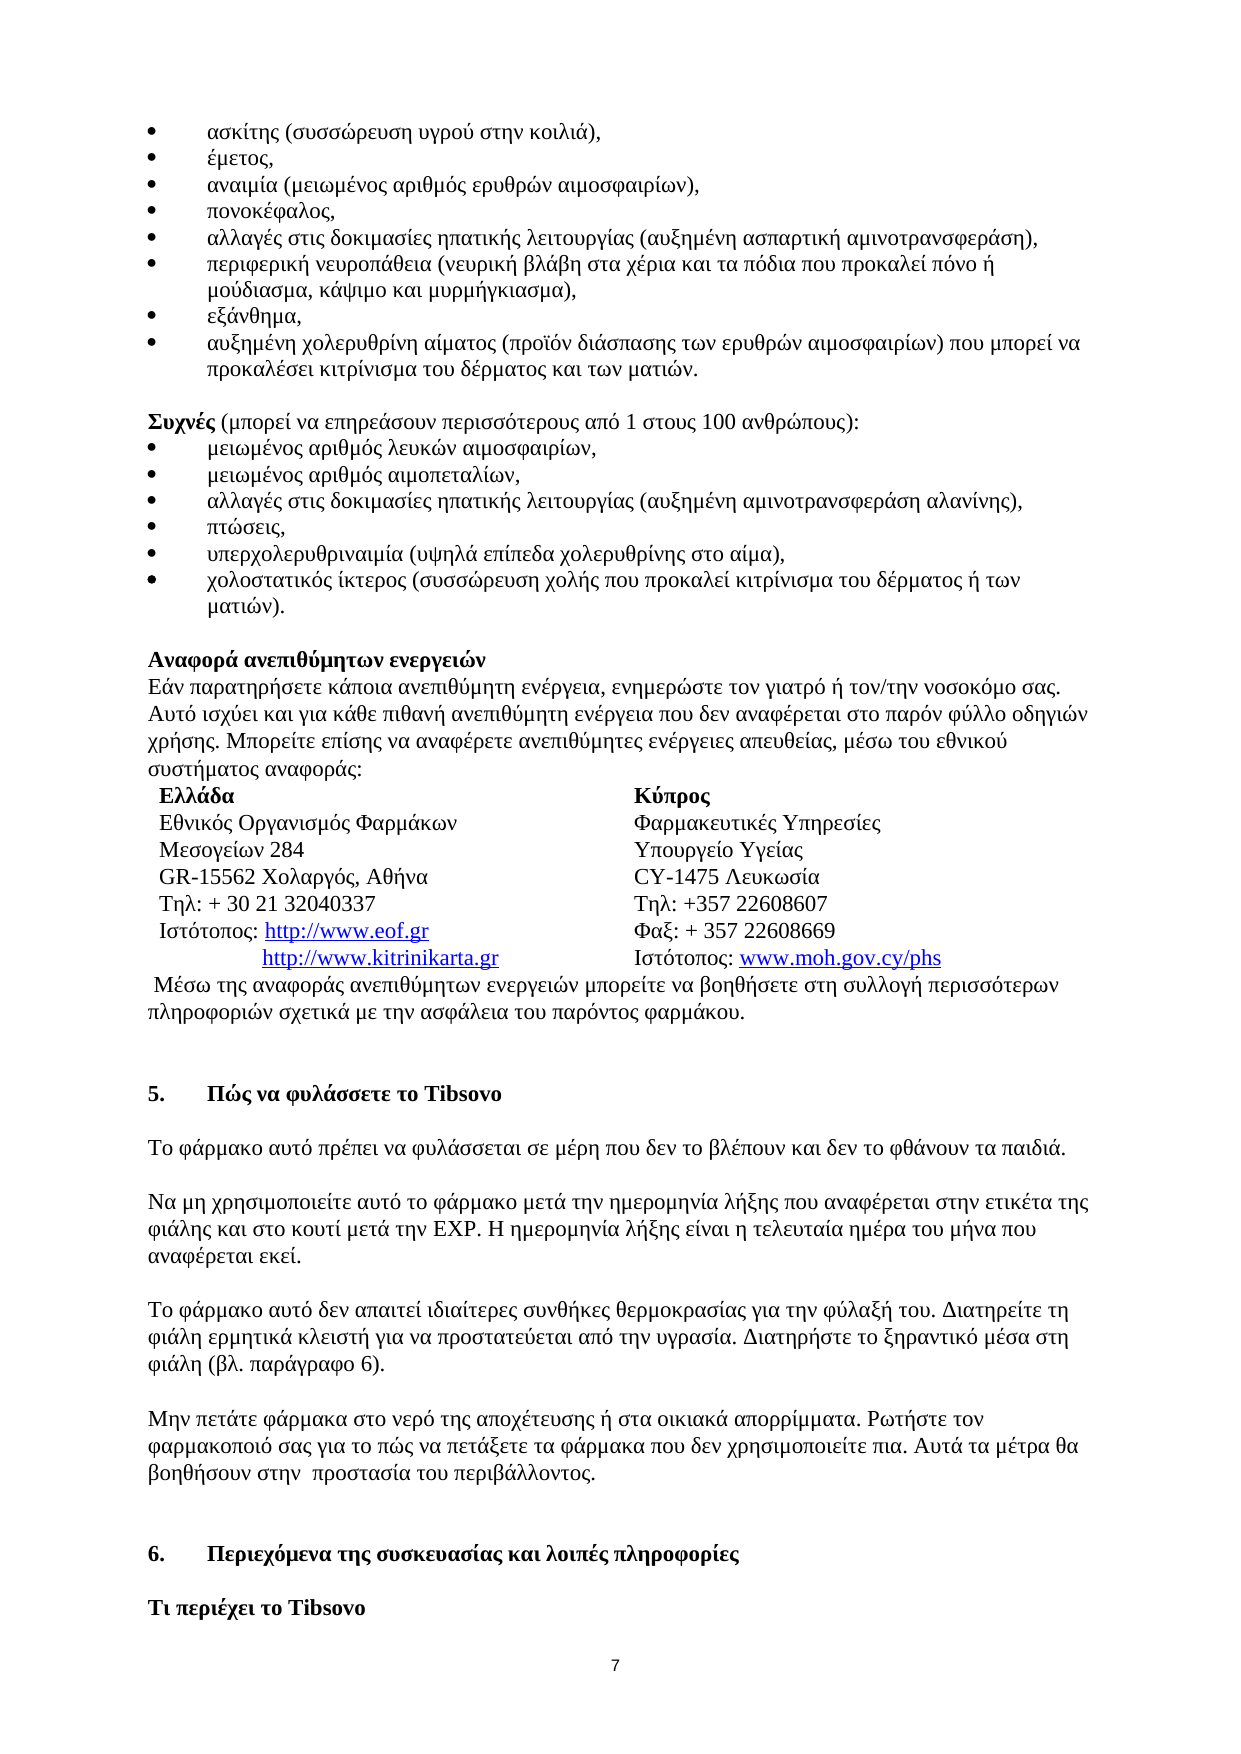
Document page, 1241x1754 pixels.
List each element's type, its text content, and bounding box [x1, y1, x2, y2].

list πονοκέφαλος, [148, 197, 1092, 223]
list Συχνές (μπορεί να επηρεάσουν περισσότερους από 1 στους 100 ανθρώπους): [148, 408, 1092, 434]
table_header Κύπρος Φαρμακευτικές Υπηρεσίες Υπουργείο Υγείας CY-1475 Λευκωσία Τηλ: +357 22608607 Φαξ: + 357 22608669 Ιστότοπος: www.moh.gov.cy/phs [623, 781, 1093, 971]
text Αναφορά ανεπιθύμητων ενεργειών [148, 646, 1092, 673]
text Το φάρμακο αυτό δεν απαιτεί ιδιαίτερες συνθήκες θερμοκρασίας για την φύλαξή του. Διατηρείτε τη φιάλη ερμητικά κλειστή για να προστατεύεται από την υγρασία. Διατηρήστε το ξηραντικό μέσα στη φιάλη (βλ. παράγραφο 6). [148, 1296, 1092, 1377]
text 6. Περιεχόμενα της συσκευασίας και λοιπές πληροφορίες [148, 1540, 1092, 1567]
text Μέσω της αναφοράς ανεπιθύμητων ενεργειών μπορείτε να βοηθήσετε στη συλλογή περισσότερων πληροφοριών σχετικά με την ασφάλεια του παρόντος φαρμάκου. [148, 971, 1092, 1025]
list υπερχολερυθριναιμία (υψηλά επίπεδα χολερυθρίνης στο αίμα), [148, 540, 1092, 566]
list ασκίτης (συσσώρευση υγρού στην κοιλιά), [148, 118, 1092, 144]
text Τι περιέχει το Tibsovo [148, 1594, 1092, 1621]
list μειωμένος αριθμός λευκών αιμοσφαιρίων, [148, 434, 1092, 461]
list περιφερική νευροπάθεια (νευρική βλάβη στα χέρια και τα πόδια που προκαλεί πόνο ή μούδιασμα, κάψιμο και μυρμήγκιασμα), [148, 250, 1092, 303]
text Το φάρμακο αυτό πρέπει να φυλάσσεται σε μέρη που δεν το βλέπουν και δεν το φθάνουν τα παιδιά. [148, 1133, 1092, 1161]
text Μην πετάτε φάρμακα στο νερό της αποχέτευσης ή στα οικιακά απορρίμματα. Ρωτήστε τον φαρμακοποιό σας για το πώς να πετάξετε τα φάρμακα που δεν χρησιμοποιείτε πια. Αυτά τα μέτρα θα βοηθήσουν στην προστασία του περιβάλλοντος. [148, 1404, 1092, 1486]
list αλλαγές στις δοκιμασίες ηπατικής λειτουργίας (αυξημένη ασπαρτική αμινοτρανσφεράση), [148, 223, 1092, 250]
list χολοστατικός ίκτερος (συσσώρευση χολής που προκαλεί κιτρίνισμα του δέρματος ή των ματιών). [148, 566, 1092, 619]
table_header Ελλάδα Εθνικός Οργανισμός Φαρμάκων Μεσογείων 284 GR-15562 Χολαργός, Αθήνα Τηλ: + 30 21 32040337 Ιστότοπος: http://www.eof.gr http://www.kitrinikarta.gr [148, 781, 623, 971]
list πτώσεις, [148, 513, 1092, 540]
list αλλαγές στις δοκιμασίες ηπατικής λειτουργίας (αυξημένη αμινοτρανσφεράση αλανίνης), [148, 487, 1092, 513]
text Εάν παρατηρήσετε κάποια ανεπιθύμητη ενέργεια, ενημερώστε τον γιατρό ή τον/την νοσοκόμο σας. Αυτό ισχύει και για κάθε πιθανή ανεπιθύμητη ενέργεια που δεν αναφέρεται στο παρόν φύλλο οδηγιών χρήσης. Μπορείτε επίσης να αναφέρετε ανεπιθύμητες ενέργειες απευθείας, μέσω του εθνικού συστήματος αναφοράς: [148, 673, 1092, 781]
list έμετος, [148, 144, 1092, 171]
list αναιμία (μειωμένος αριθμός ερυθρών αιμοσφαιρίων), [148, 171, 1092, 197]
list αυξημένη χολερυθρίνη αίματος (προϊόν διάσπασης των ερυθρών αιμοσφαιρίων) που μπορεί να προκαλέσει κιτρίνισμα του δέρματος και των ματιών. [148, 329, 1092, 382]
text 5. Πώς να φυλάσσετε το Tibsovo [148, 1079, 1092, 1106]
text Να μη χρησιμοποιείτε αυτό το φάρμακο μετά την ημερομηνία λήξης που αναφέρεται στην ετικέτα της φιάλης και στο κουτί μετά την EXP. Η ημερομηνία λήξης είναι η τελευταία ημέρα του μήνα που αναφέρεται εκεί. [148, 1188, 1092, 1269]
list εξάνθημα, [148, 303, 1092, 329]
list μειωμένος αριθμός αιμοπεταλίων, [148, 461, 1092, 487]
